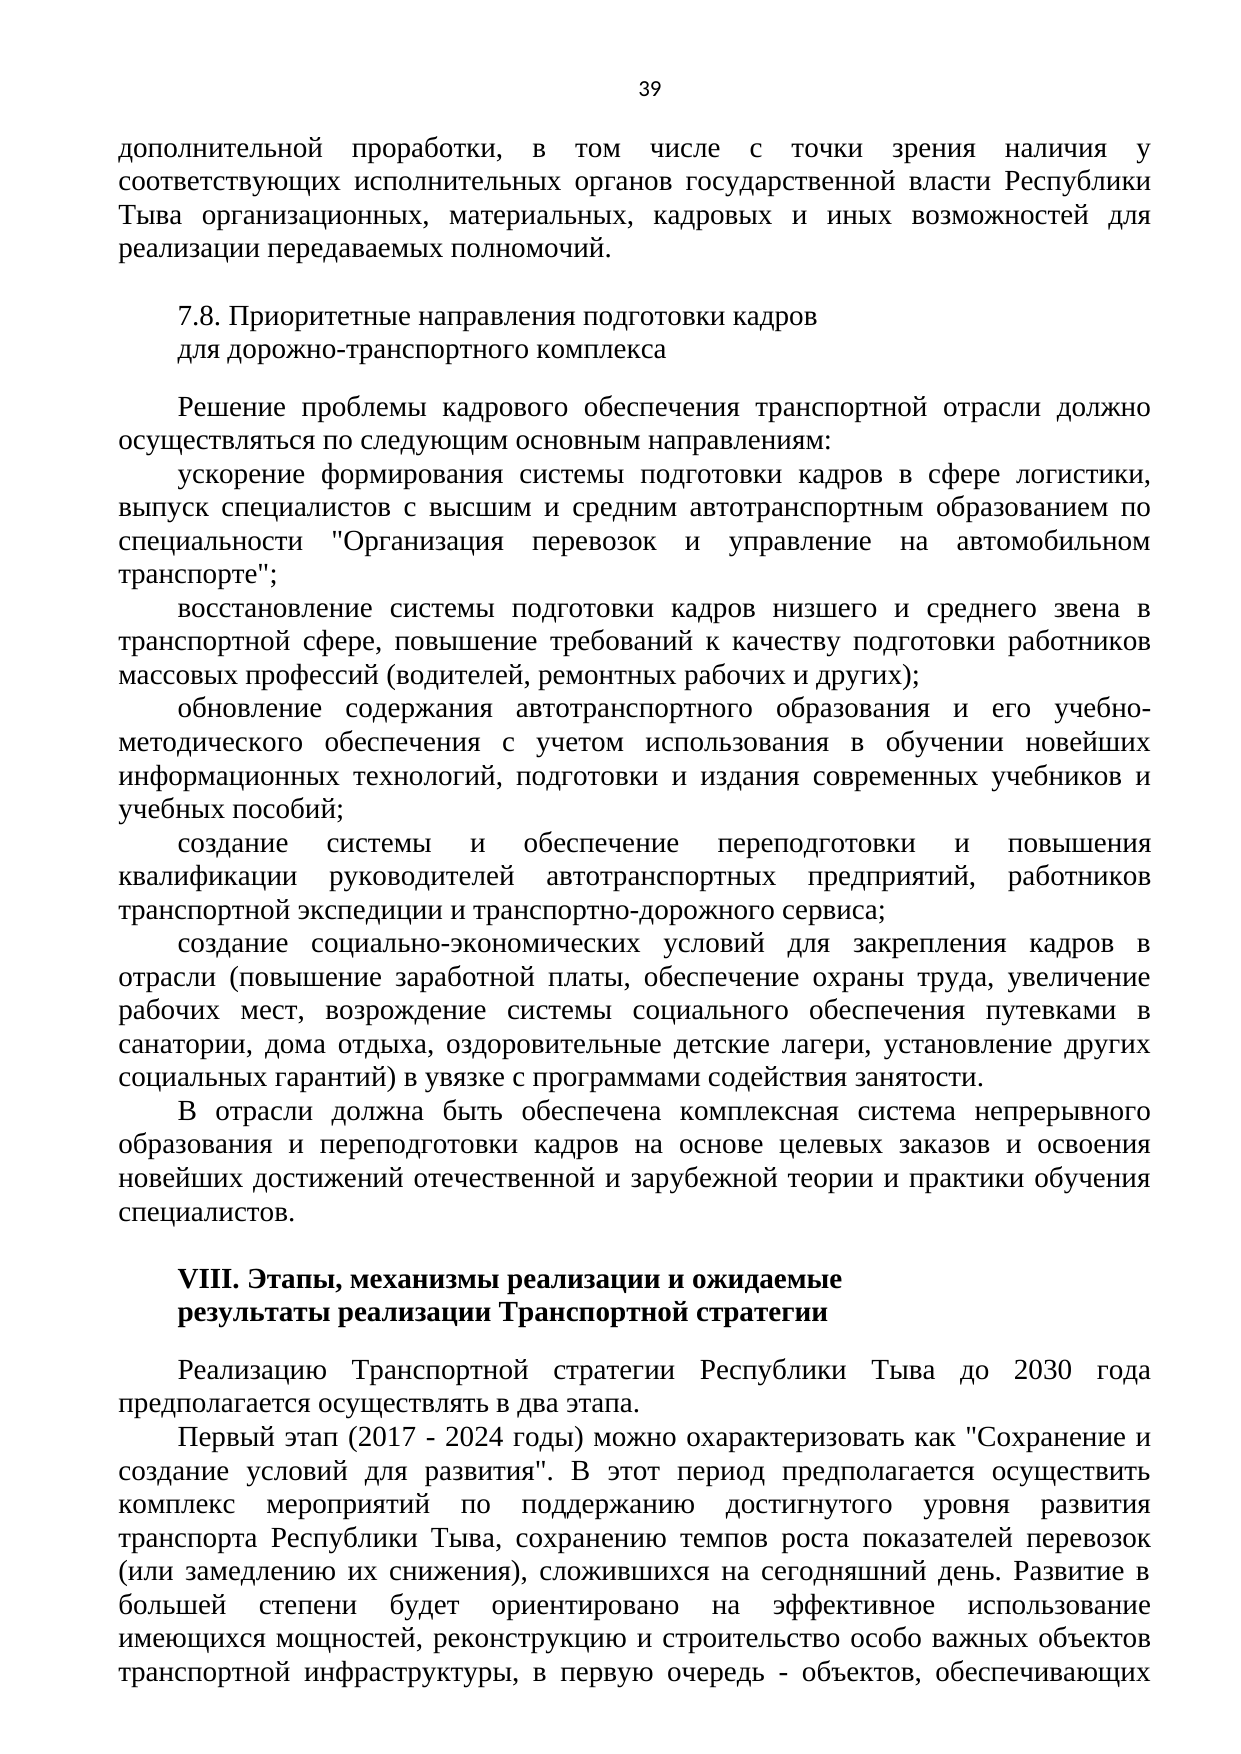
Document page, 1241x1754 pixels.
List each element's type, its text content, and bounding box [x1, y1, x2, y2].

text 7.8. Приоритетные направления подготовки кадров [118, 298, 1152, 331]
text создание системы и обеспечение переподготовки и повышения квалификации руководителей автотранспортных предприятий, работников транспортной экспедиции и транспортно-дорожного сервиса; [118, 825, 1152, 925]
text создание социально-экономических условий для закрепления кадров в отрасли (повышение заработной платы, обеспечение охраны труда, увеличение рабочих мест, возрождение системы социального обеспечения путевками в санатории, дома отдыха, оздоровительные детские лагери, установление других социальных гарантий) в увязке с программами содействия занятости. [118, 925, 1152, 1093]
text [118, 130, 1152, 264]
text ускорение формирования системы подготовки кадров в сфере логистики, выпуск специалистов с высшим и средним автотранспортным образованием по специальности "Организация перевозок и управление на автомобильном транспорте"; [118, 456, 1152, 590]
text обновление содержания автотранспортного образования и его учебно-методического обеспечения с учетом использования в обучении новейших информационных технологий, подготовки и издания современных учебников и учебных пособий; [118, 691, 1152, 825]
text Решение проблемы кадрового обеспечения транспортной отрасли должно осуществляться по следующим основным направлениям: [118, 389, 1152, 456]
text VIII. Этапы, механизмы реализации и ожидаемые [118, 1261, 1152, 1294]
text Реализацию Транспортной стратегии Республики Тыва до 2030 года предполагается осуществлять в два этапа. [118, 1352, 1152, 1419]
text для дорожно-транспортного комплекса [118, 331, 1152, 365]
text результаты реализации Транспортной стратегии [118, 1294, 1152, 1328]
text В отрасли должна быть обеспечена комплексная система непрерывного образования и переподготовки кадров на основе целевых заказов и освоения новейших достижений отечественной и зарубежной теории и практики обучения специалистов. [118, 1093, 1152, 1227]
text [118, 1419, 1152, 1687]
text восстановление системы подготовки кадров низшего и среднего звена в транспортной сфере, повышение требований к качеству подготовки работников массовых профессий (водителей, ремонтных рабочих и других); [118, 590, 1152, 691]
